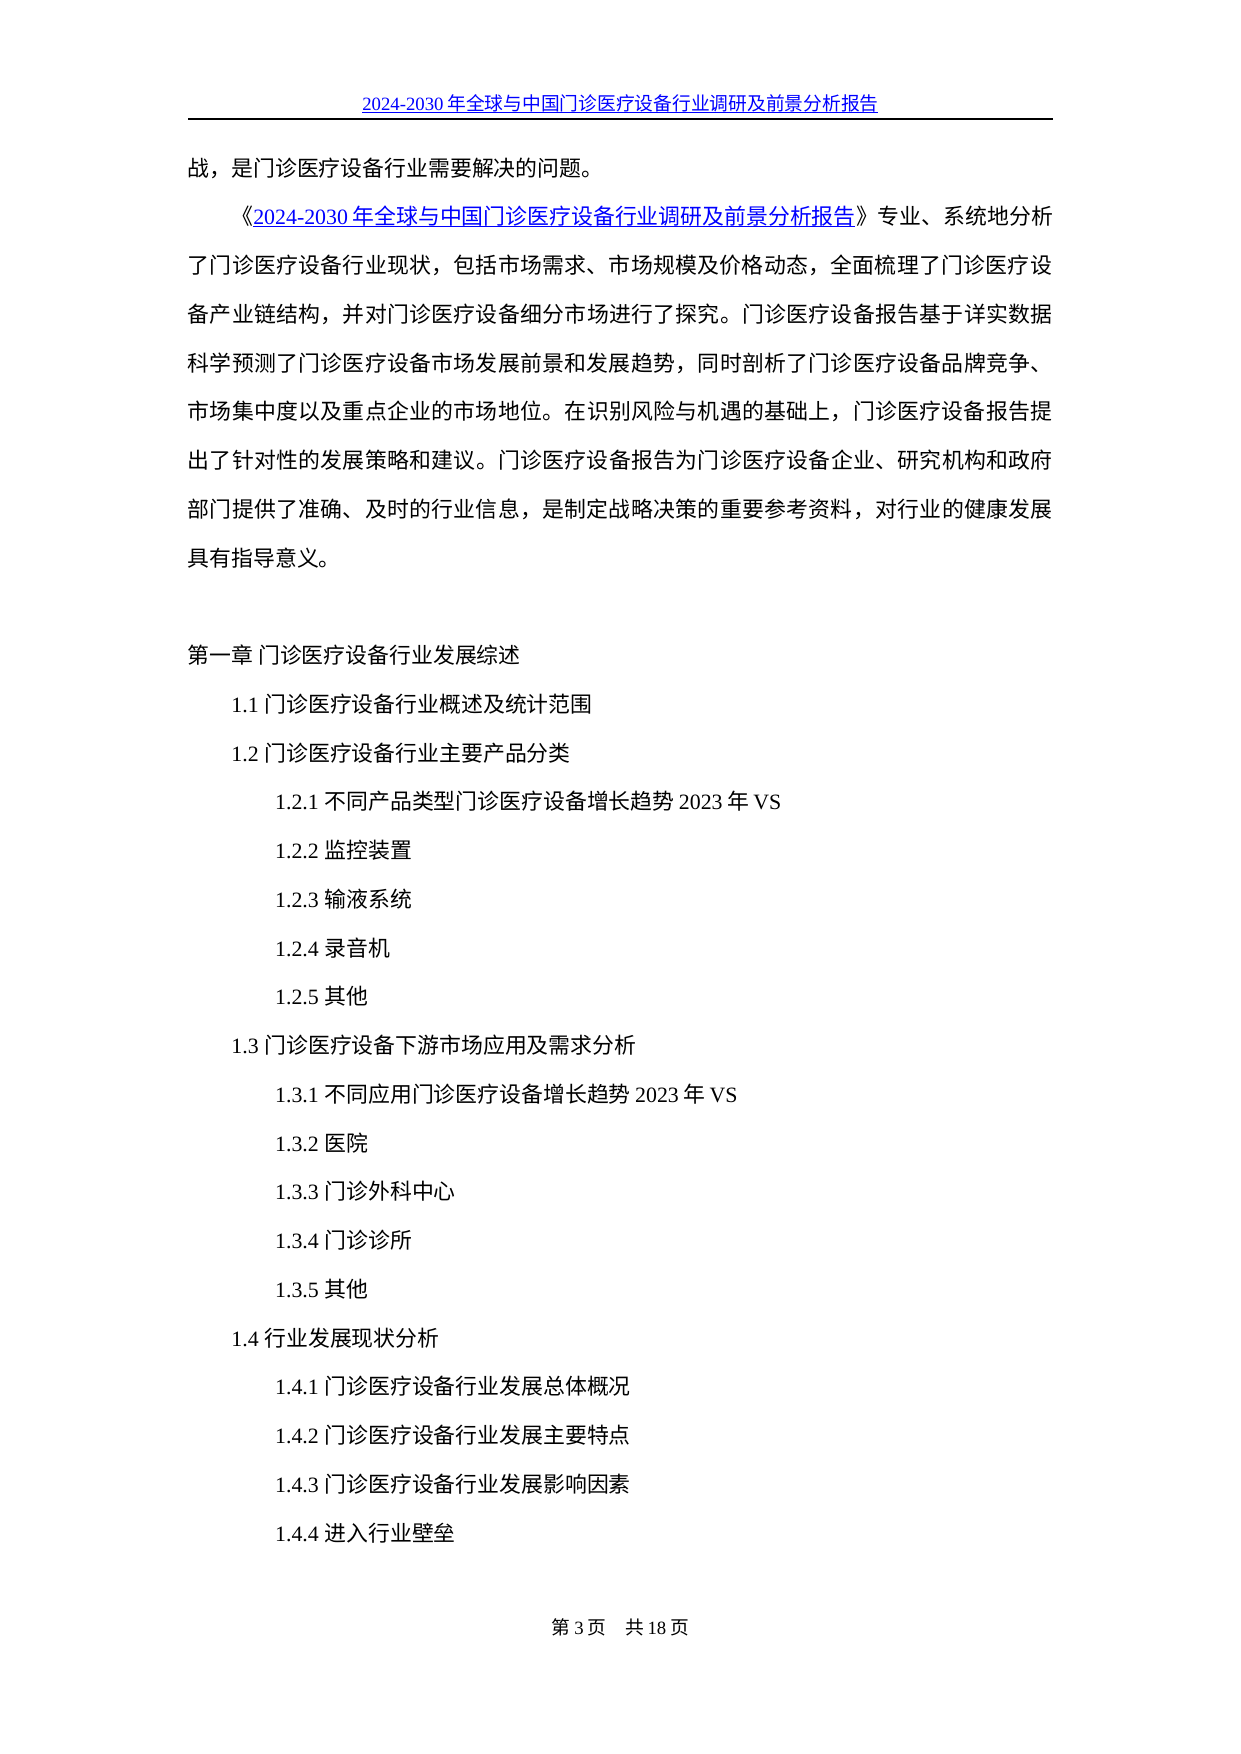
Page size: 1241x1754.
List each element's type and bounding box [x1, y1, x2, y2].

text [187, 150, 1053, 1548]
